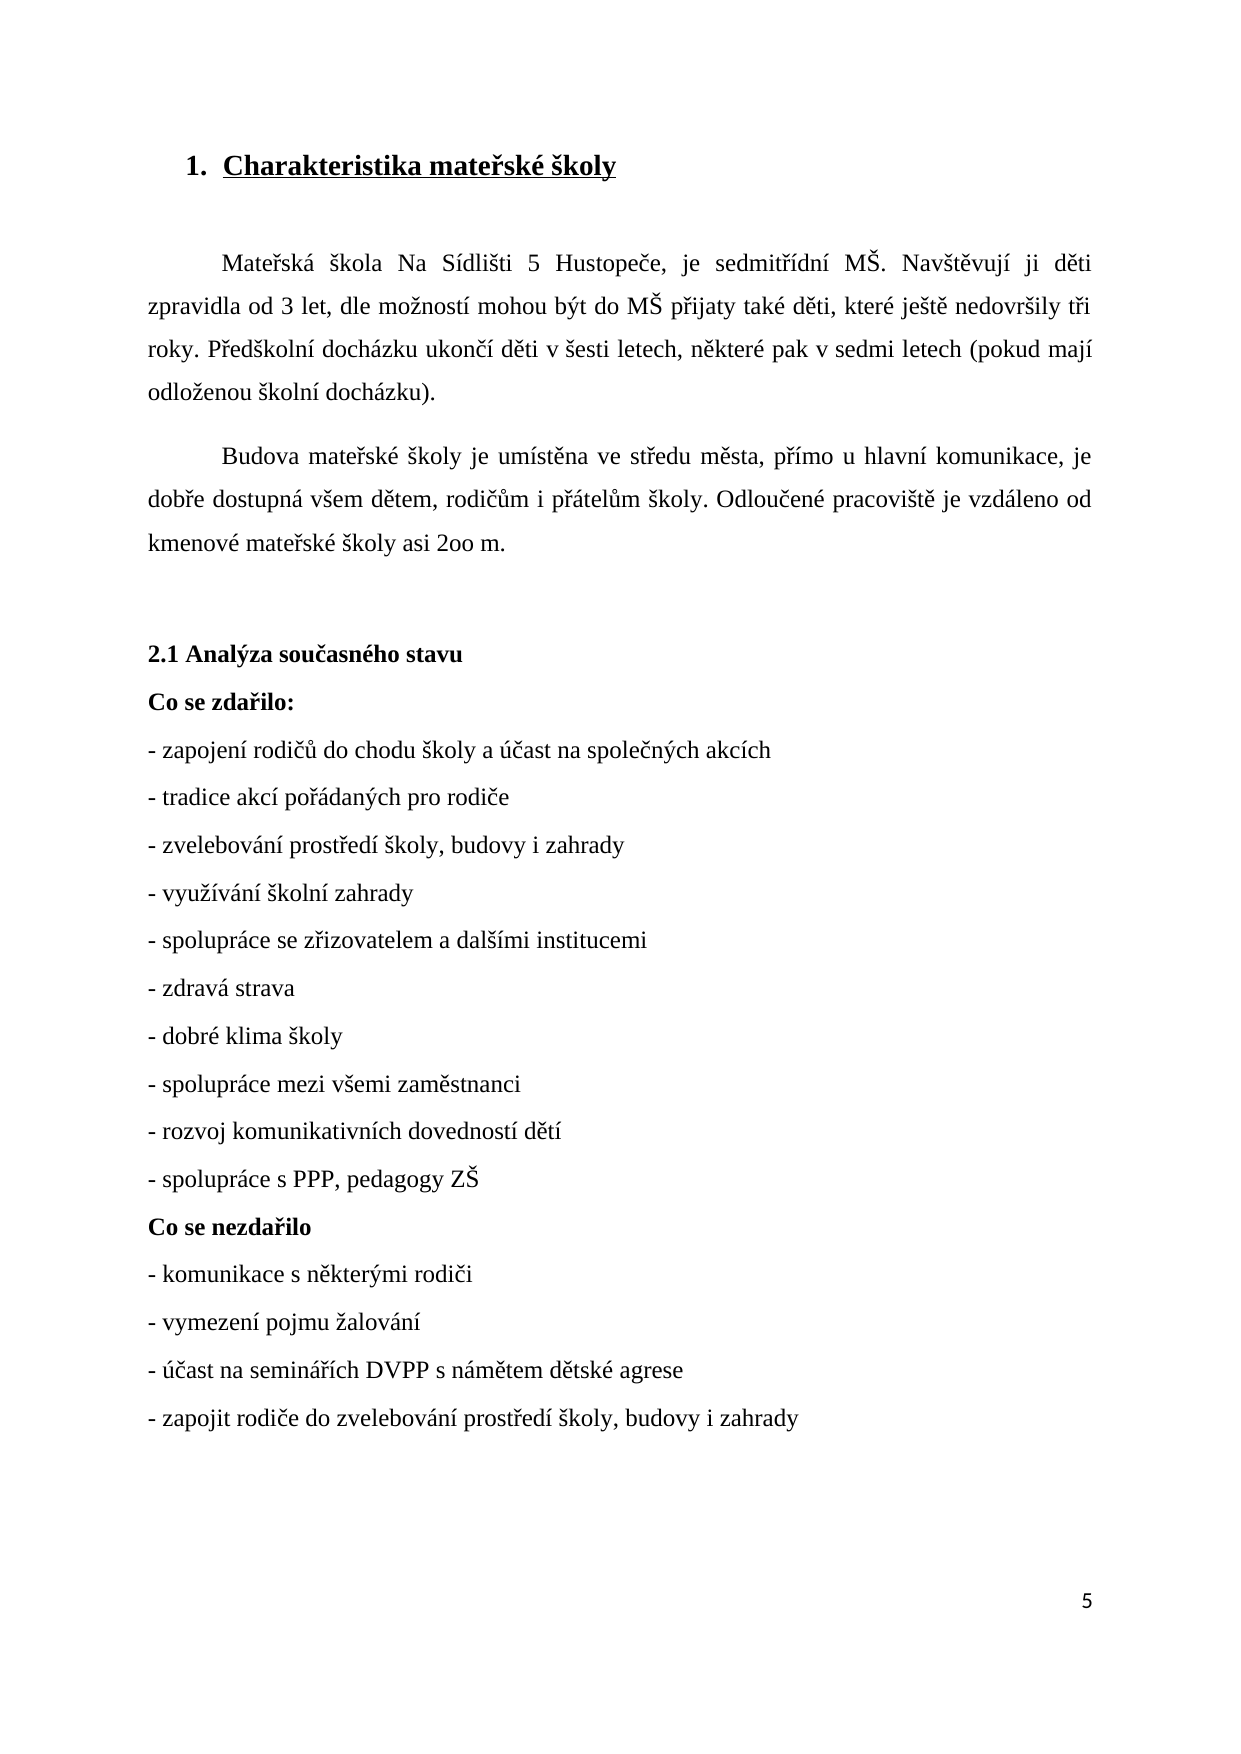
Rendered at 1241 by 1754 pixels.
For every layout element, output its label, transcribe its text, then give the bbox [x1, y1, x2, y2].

text 2.1 Analýza současného stavu [148, 639, 1093, 668]
text - tradice akcí pořádaných pro rodiče [148, 782, 1093, 811]
text - dobré klima školy [148, 1021, 1093, 1050]
text - využívání školní zahrady [148, 878, 1093, 907]
text Budova mateřské školy je umístěna ve středu města, přímo u hlavní komunikace, je dobře dostupná všem dětem, rodičům i přátelům školy. Odloučené pracoviště je vzdáleno od kmenové mateřské školy asi 2oo m. [148, 441, 1093, 556]
text Mateřská škola Na Sídlišti 5 Hustopeče, je sedmitřídní MŠ. Navštěvují ji děti zpravidla od 3 let, dle možností mohou být do MŠ přijaty také děti, které ještě nedovršily tři roky. Předškolní docházku ukončí děti v šesti letech, některé pak v sedmi letech (pokud mají odloženou školní docházku). [148, 248, 1093, 406]
text - spolupráce mezi všemi zaměstnanci [148, 1069, 1093, 1097]
text - zapojení rodičů do chodu školy a účast na společných akcích [148, 735, 1093, 763]
list Charakteristika mateřské školy [185, 148, 1093, 181]
text - rozvoj komunikativních dovedností dětí [148, 1116, 1093, 1145]
text - účast na seminářích DVPP s námětem dětské agrese [148, 1355, 1093, 1384]
text - vymezení pojmu žalování [148, 1307, 1093, 1336]
text - komunikace s některými rodiči [148, 1259, 1093, 1288]
text - zdravá strava [148, 973, 1093, 1002]
text Co se zdařilo: [148, 687, 1093, 716]
text - spolupráce s PPP, pedagogy ZŠ [148, 1164, 1093, 1193]
text - zapojit rodiče do zvelebování prostředí školy, budovy i zahrady [148, 1403, 1093, 1431]
text - spolupráce se zřizovatelem a dalšími institucemi [148, 926, 1093, 954]
text Co se nezdařilo [148, 1212, 1093, 1241]
text - zvelebování prostředí školy, budovy i zahrady [148, 830, 1093, 859]
